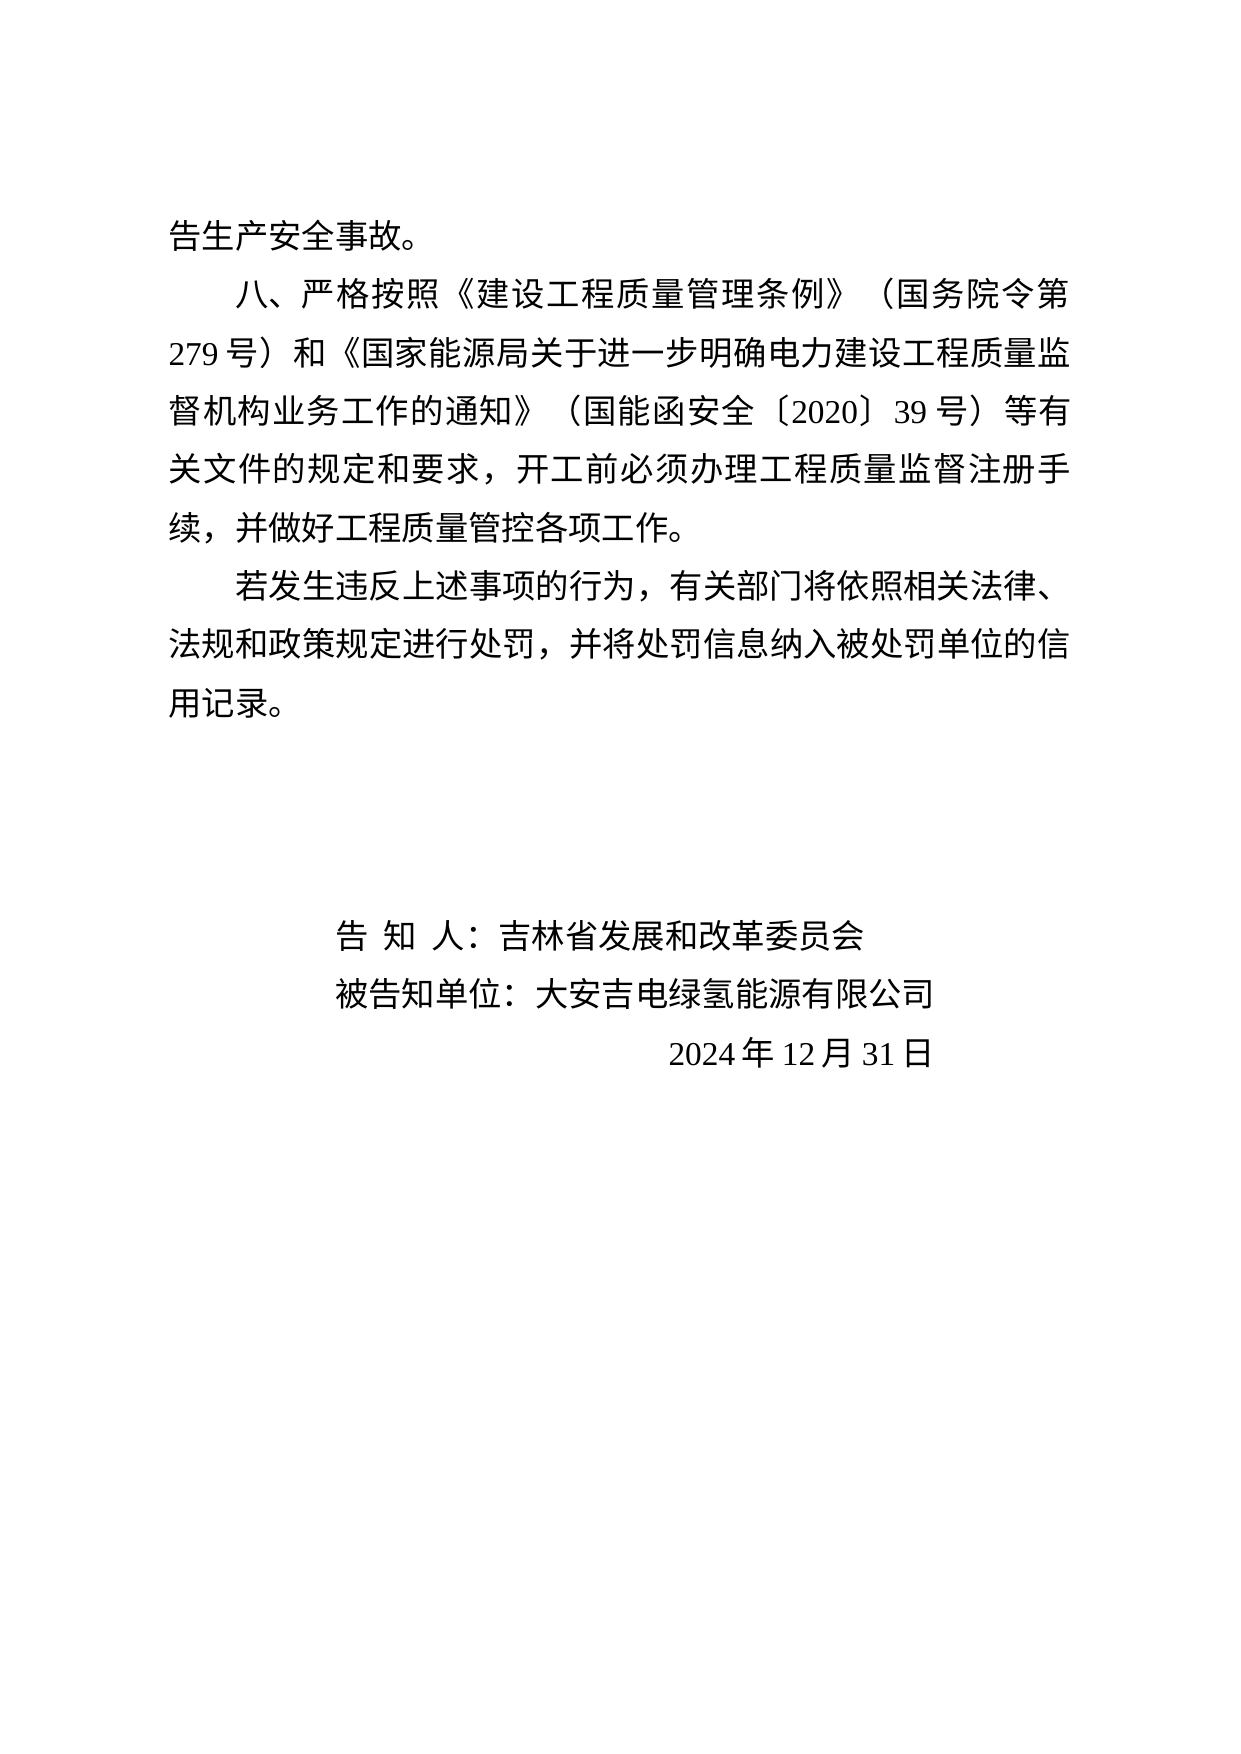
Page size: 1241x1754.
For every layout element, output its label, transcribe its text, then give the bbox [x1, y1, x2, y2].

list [168, 202, 1072, 260]
text 2024年12月31日 [168, 1018, 1072, 1077]
text 若发生违反上述事项的行为，有关部门将依照相关法律、法规和政策规定进行处罚，并将处罚信息纳入被处罚单位的信用记录。 [168, 552, 1072, 727]
text 告 知 人：吉林省发展和改革委员会 [168, 902, 1072, 960]
list 严格按照《建设工程质量管理条例》（国务院令第279号）和《国家能源局关于进一步明确电力建设工程质量监督机构业务工作的通知》（国能函安全〔2020〕39号）等有关文件的规定和要求，开工前必须办理工程质量监督注册手续，并做好工程质量管控各项工作。 [168, 260, 1072, 552]
text 被告知单位：大安吉电绿氢能源有限公司 [168, 960, 1072, 1018]
